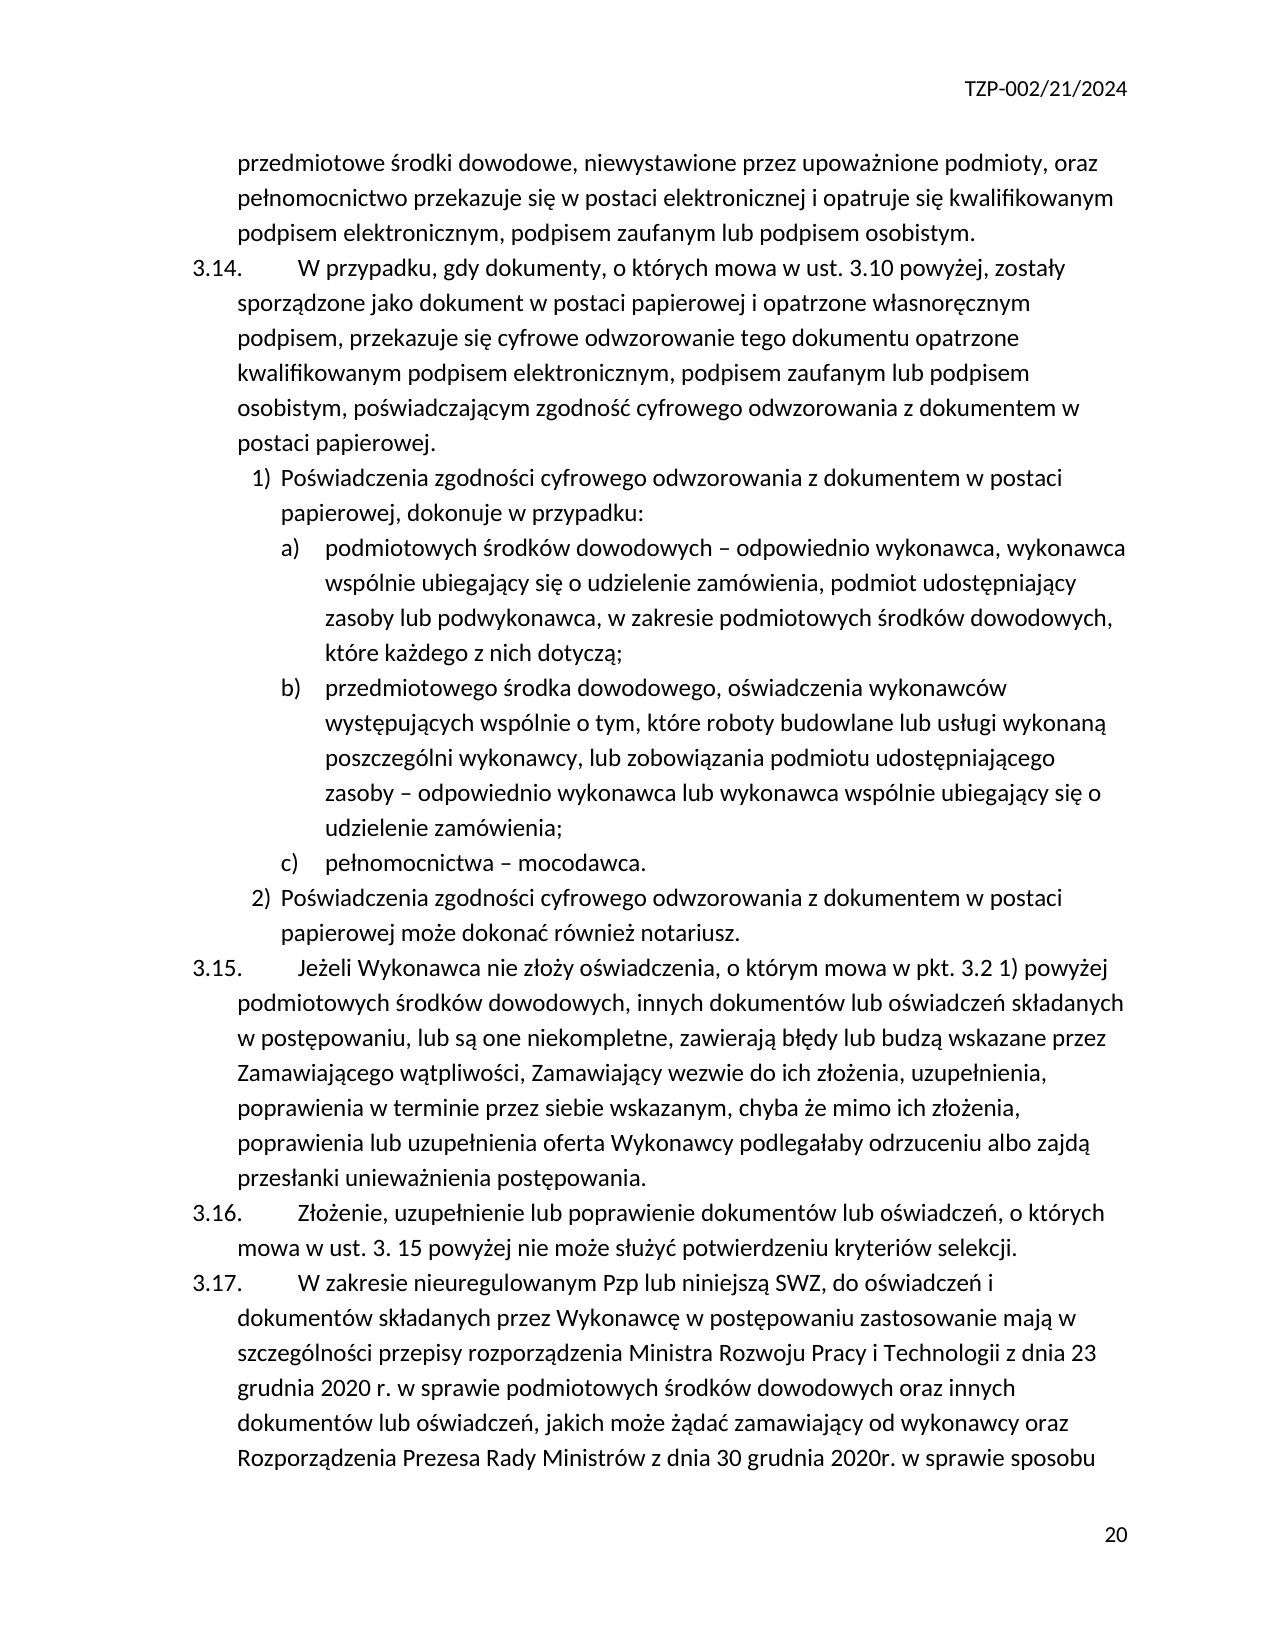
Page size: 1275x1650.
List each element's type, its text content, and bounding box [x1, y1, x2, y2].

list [192, 148, 1127, 248]
list a) podmiotowych środków dowodowych – odpowiednio wykonawca, wykonawca wspólnie ubiegający się o udzielenie zamówienia, podmiot udostępniający zasoby lub podwykonawca, w zakresie podmiotowych środków dowodowych, które każdego z nich dotyczą; [281, 533, 1127, 668]
list Jeżeli Wykonawca nie złoży oświadczenia, o którym mowa w pkt. 3.2 1) powyżej podmiotowych środków dowodowych, innych dokumentów lub oświadczeń składanych w postępowaniu, lub są one niekompletne, zawierają błędy lub budzą wskazane przez Zamawiającego wątpliwości, Zamawiający wezwie do ich złożenia, uzupełnienia, poprawienia w terminie przez siebie wskazanym, chyba że mimo ich złożenia, poprawienia lub uzupełnienia oferta Wykonawcy podlegałaby odrzuceniu albo zajdą przesłanki unieważnienia postępowania. [192, 953, 1127, 1193]
list Złożenie, uzupełnienie lub poprawienie dokumentów lub oświadczeń, o których mowa w ust. 3. 15 powyżej nie może służyć potwierdzeniu kryteriów selekcji. [192, 1198, 1127, 1263]
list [192, 1268, 1127, 1473]
list 2) Poświadczenia zgodności cyfrowego odwzorowania z dokumentem w postaci papierowej może dokonać również notariusz. [251, 883, 1127, 948]
list W przypadku, gdy dokumenty, o których mowa w ust. 3.10 powyżej, zostały sporządzone jako dokument w postaci papierowej i opatrzone własnoręcznym podpisem, przekazuje się cyfrowe odwzorowanie tego dokumentu opatrzone kwalifikowanym podpisem elektronicznym, podpisem zaufanym lub podpisem osobistym, poświadczającym zgodność cyfrowego odwzorowania z dokumentem w postaci papierowej. [192, 253, 1127, 458]
list c) pełnomocnictwa – mocodawca. [281, 848, 1127, 878]
list b) przedmiotowego środka dowodowego, oświadczenia wykonawców występujących wspólnie o tym, które roboty budowlane lub usługi wykonaną poszczególni wykonawcy, lub zobowiązania podmiotu udostępniającego zasoby – odpowiednio wykonawca lub wykonawca wspólnie ubiegający się o udzielenie zamówienia; [281, 673, 1127, 843]
list 1) Poświadczenia zgodności cyfrowego odwzorowania z dokumentem w postaci papierowej, dokonuje w przypadku: [251, 463, 1127, 528]
